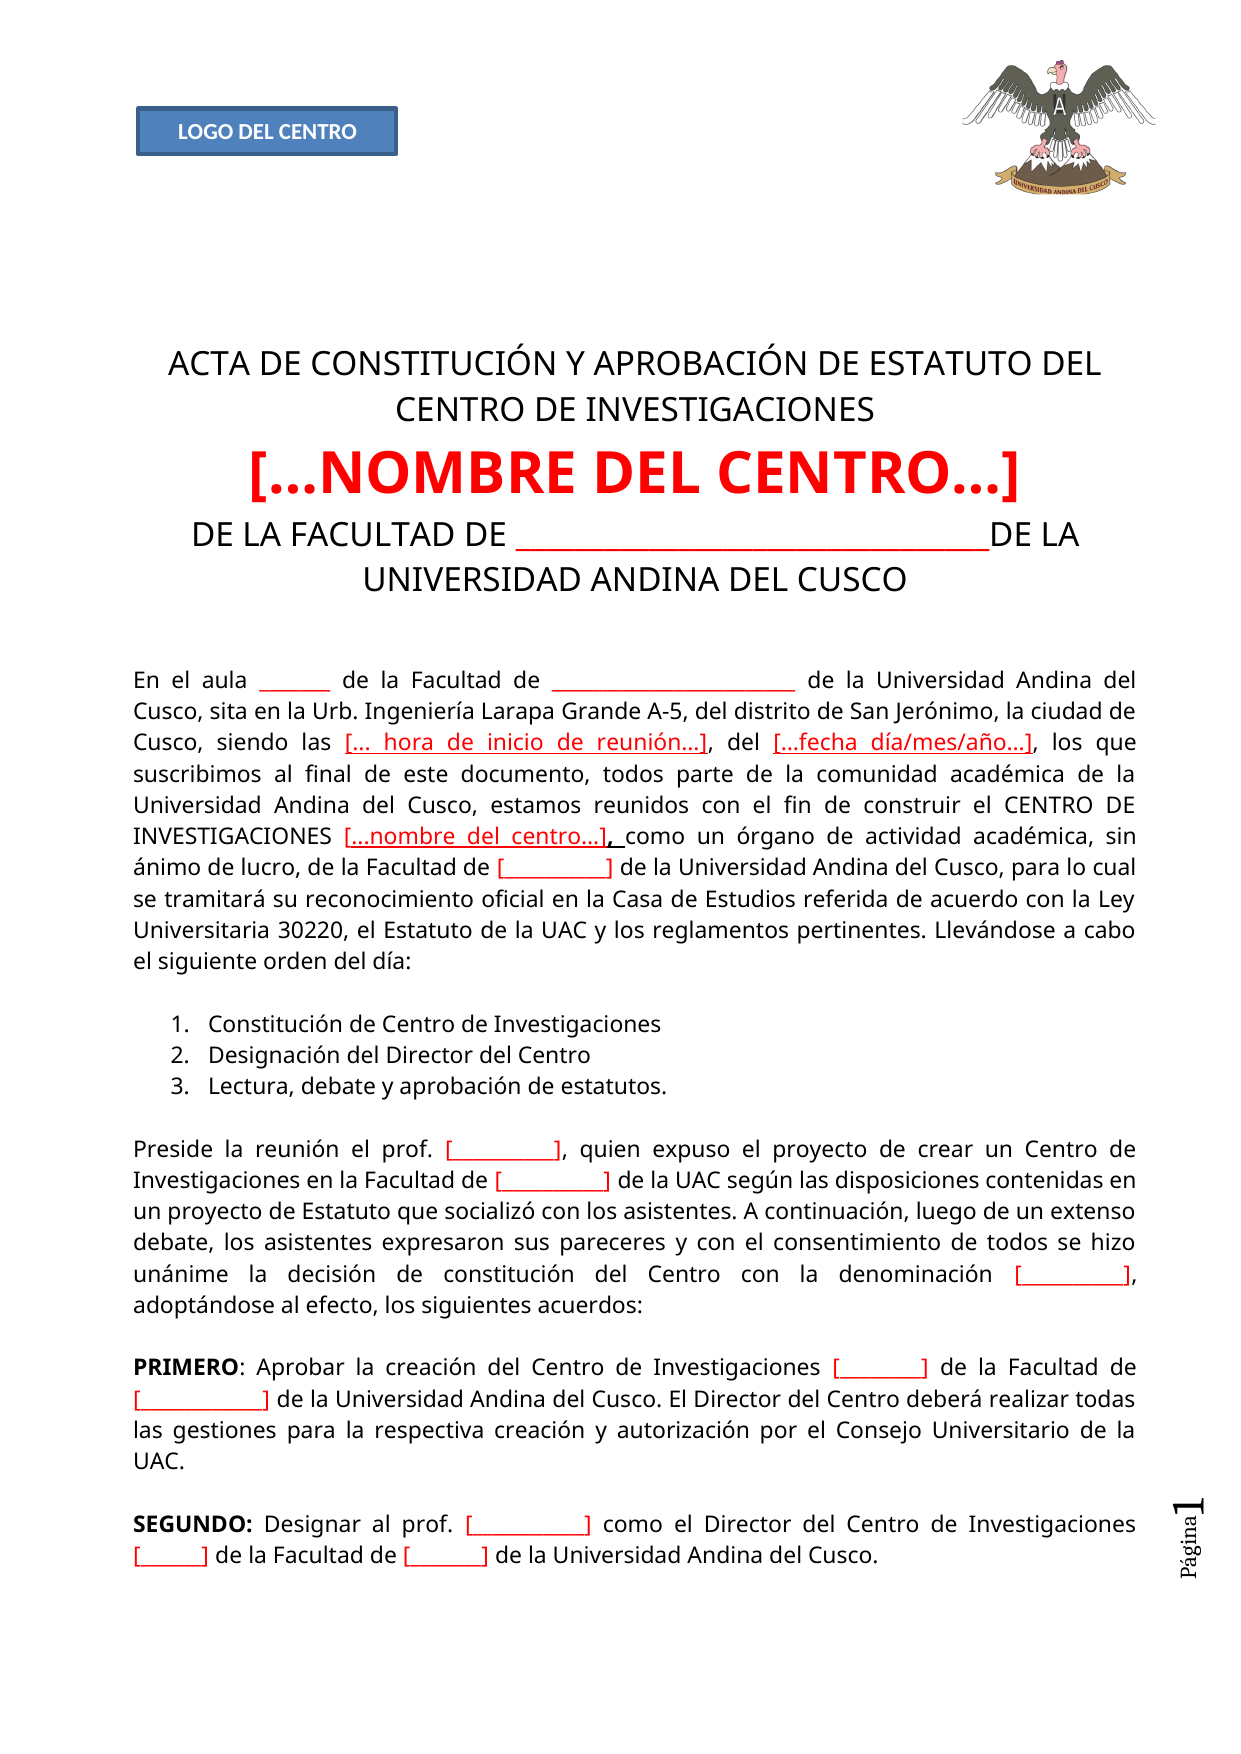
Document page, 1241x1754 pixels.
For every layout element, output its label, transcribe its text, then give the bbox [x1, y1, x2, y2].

text […NOMBRE DEL CENTRO…] [133, 431, 1137, 510]
text En el aula _______ de la Facultad de ________________________ de la Universidad Andina del Cusco, sita en la Urb. Ingeniería Larapa Grande A-5, del distrito de San Jerónimo, la ciudad de Cusco, siendo las [... hora de inicio de reunión…], del […fecha día/mes/año…], los que suscribimos al final de este documento, todos parte de la comunidad académica de la Universidad Andina del Cusco, estamos reunidos con el fin de construir el CENTRO DE INVESTIGACIONES [...nombre del centro…], como un órgano de actividad académica, sin ánimo de lucro, de la Facultad de [__________] de la Universidad Andina del Cusco, para lo cual se tramitará su reconocimiento oficial en la Casa de Estudios referida de acuerdo con la Ley Universitaria 30220, el Estatuto de la UAC y los reglamentos pertinentes. Llevándose a cabo el siguiente orden del día: [133, 664, 1137, 976]
text DE LA FACULTAD DE ________________________________DE LA UNIVERSIDAD ANDINA DEL CUSCO [133, 510, 1137, 601]
list Lectura, debate y aprobación de estatutos. [170, 1070, 1137, 1101]
text PRIMERO: Aprobar la creación del Centro de Investigaciones [________] de la Facultad de [____________] de la Universidad Andina del Cusco. El Director del Centro deberá realizar todas las gestiones para la respectiva creación y autorización por el Consejo Universitario de la UAC. [133, 1351, 1137, 1476]
text ACTA DE CONSTITUCIÓN Y APROBACIÓN DE ESTATUTO DEL [133, 340, 1137, 386]
list Designación del Director del Centro [170, 1039, 1137, 1070]
text SEGUNDO: Designar al prof. [___________] como el Director del Centro de Investigaciones [______] de la Facultad de [_______] de la Universidad Andina del Cusco. [133, 1507, 1137, 1570]
text Preside la reunión el prof. [__________], quien expuso el proyecto de crear un Centro de Investigaciones en la Facultad de [__________] de la UAC según las disposiciones contenidas en un proyecto de Estatuto que socializó con los asistentes. A continuación, luego de un extenso debate, los asistentes expresaron sus pareceres y con el consentimiento de todos se hizo unánime la decisión de constitución del Centro con la denominación [__________], adoptándose al efecto, los siguientes acuerdos: [133, 1132, 1137, 1320]
text CENTRO DE INVESTIGACIONES [133, 386, 1137, 431]
list Constitución de Centro de Investigaciones [170, 1007, 1137, 1039]
